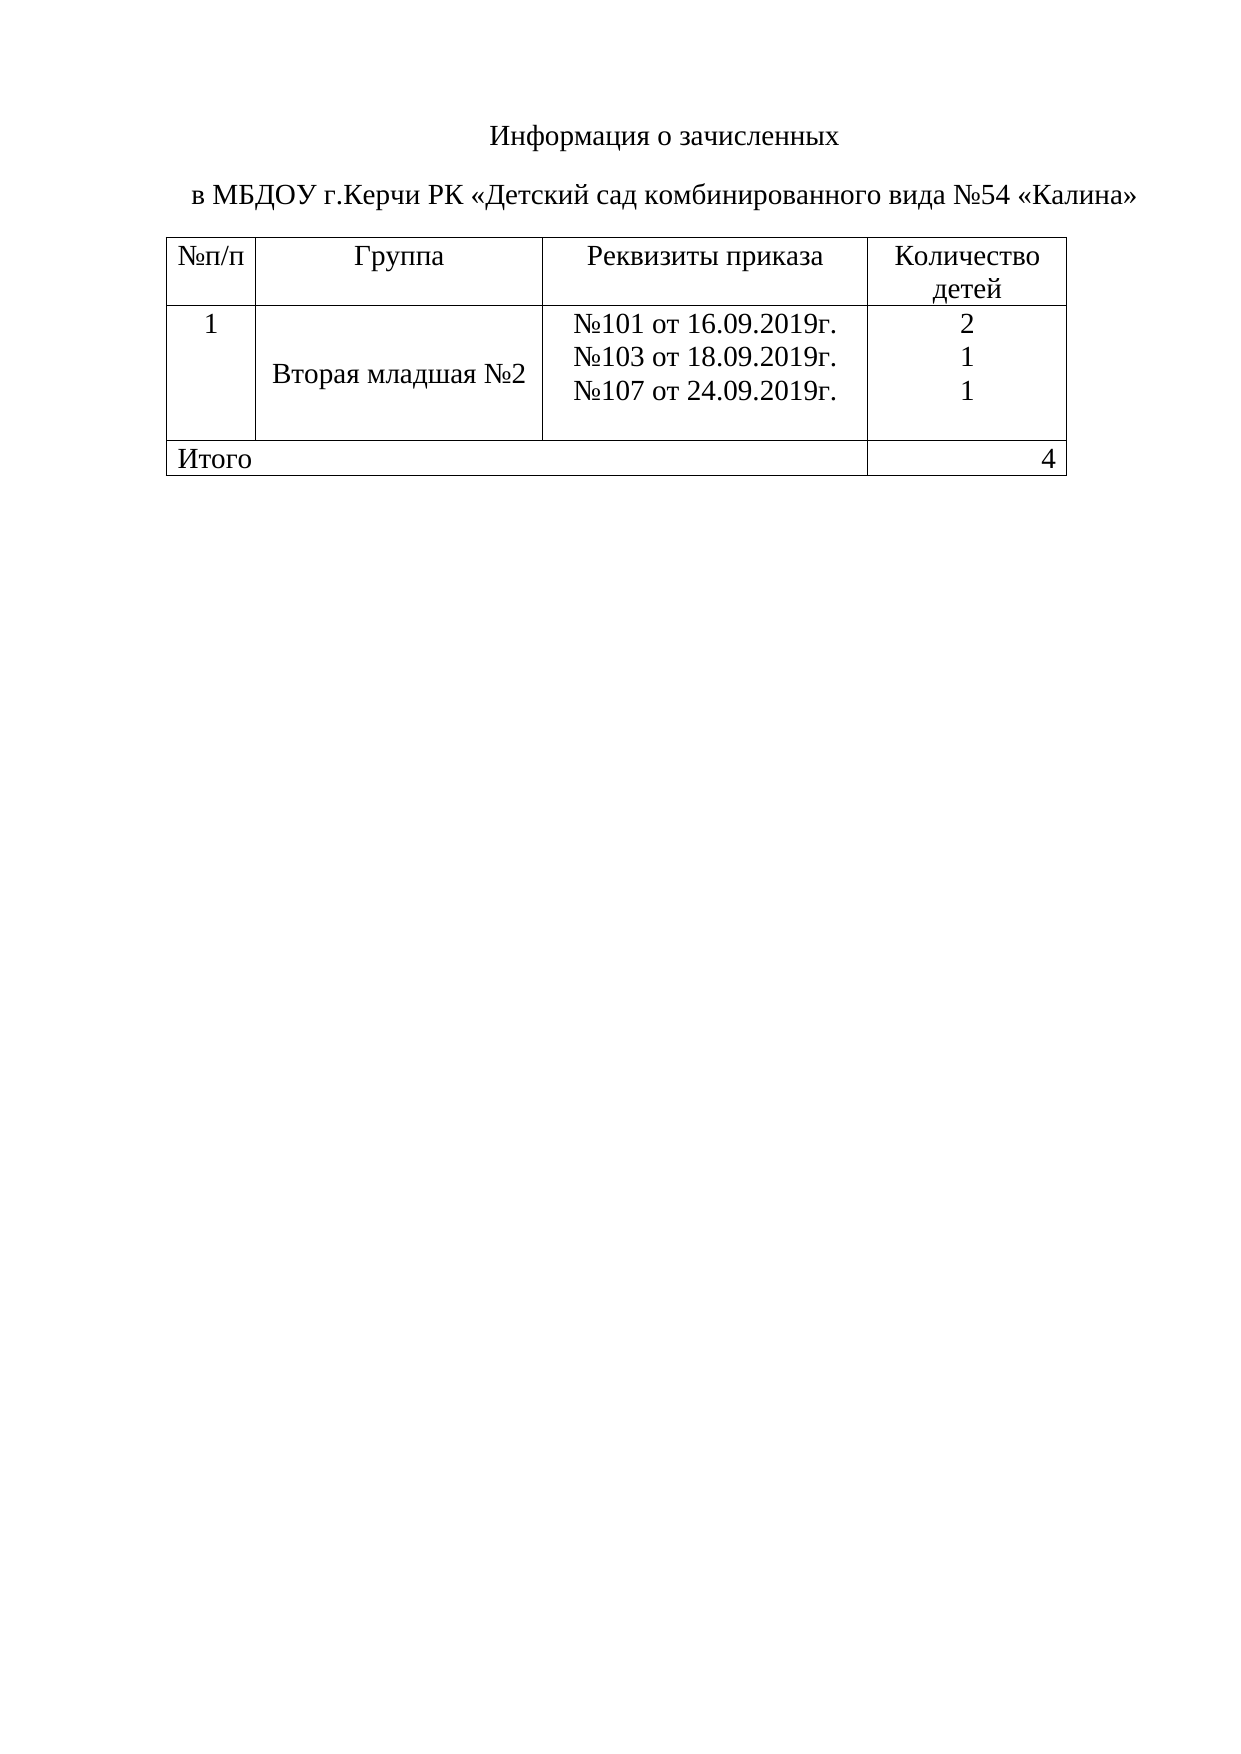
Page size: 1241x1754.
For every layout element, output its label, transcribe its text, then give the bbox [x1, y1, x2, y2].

table_header №п/п [167, 238, 255, 305]
table_cell 1 [167, 306, 255, 440]
table_cell Итого [167, 441, 867, 475]
text Информация о зачисленных [177, 118, 1152, 152]
table_cell Вторая младшая №2 [256, 306, 542, 440]
table_cell 2 1 1 [868, 306, 1066, 440]
table_header Количество детей [868, 238, 1066, 305]
table_cell 4 [868, 441, 1066, 475]
table_header Группа [256, 238, 542, 305]
text в МБДОУ г.Керчи РК «Детский сад комбинированного вида №54 «Калина» [177, 177, 1152, 211]
table_cell №101 от 16.09.2019г. №103 от 18.09.2019г. №107 от 24.09.2019г. [543, 306, 867, 440]
table_header Реквизиты приказа [543, 238, 867, 305]
